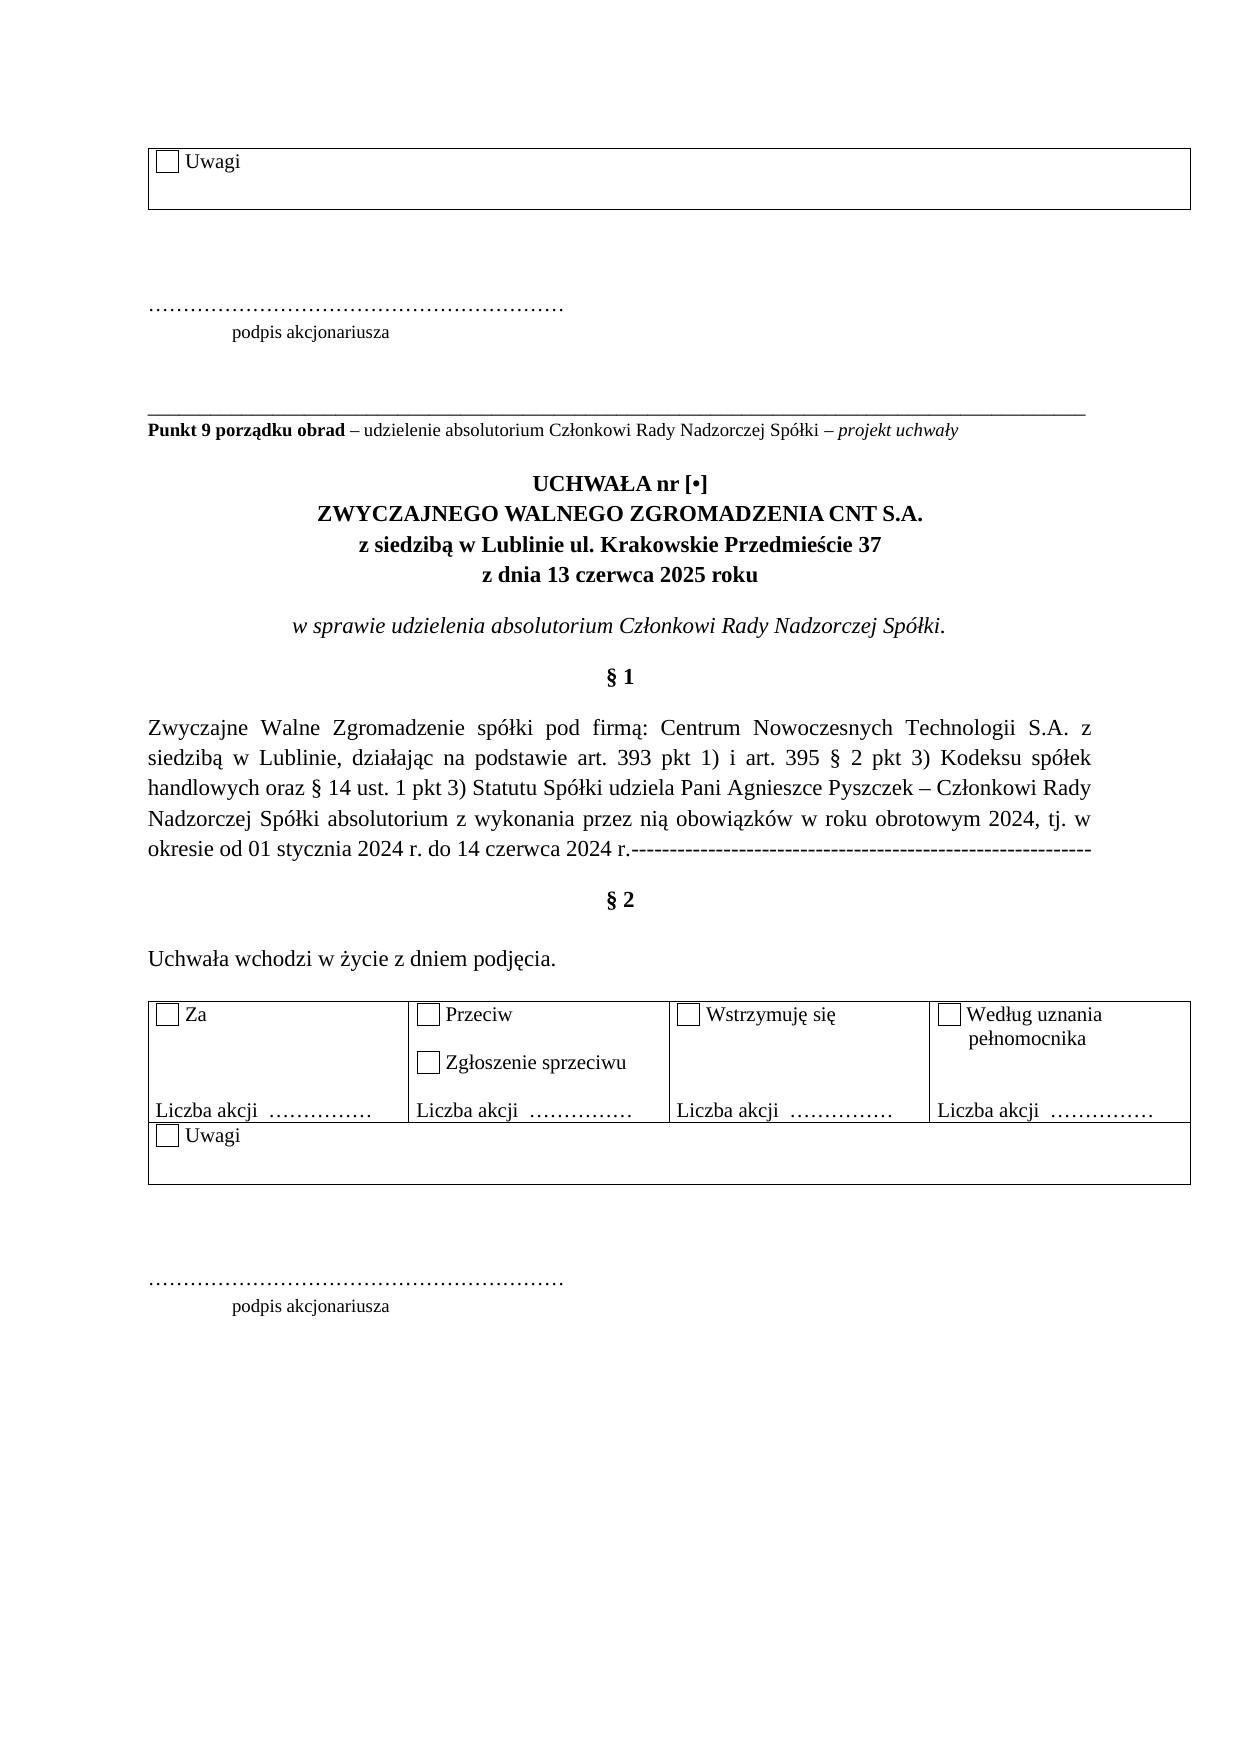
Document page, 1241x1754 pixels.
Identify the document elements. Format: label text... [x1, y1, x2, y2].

text Punkt 9 porządku obrad – udzielenie absolutorium Członkowi Rady Nadzorczej Spółki – projekt uchwały [148, 418, 1093, 440]
text § 2 [148, 886, 1093, 912]
text z dnia 13 czerwca 2025 roku [148, 561, 1093, 587]
text …………………………………………………… [148, 1266, 1093, 1290]
text podpis akcjonariusza [148, 321, 1093, 342]
table_header Przeciw Zgłoszenie sprzeciwu Liczba akcji …………… [409, 1002, 669, 1122]
text § 1 [148, 663, 1093, 689]
text Uchwała wchodzi w życie z dniem podjęcia. [148, 945, 1093, 972]
text UCHWAŁA nr [•] [148, 470, 1093, 497]
table_cell Uwagi [149, 149, 1190, 209]
text z siedzibą w Lublinie ul. Krakowskie Przedmieście 37 [148, 531, 1093, 557]
table_header Za Liczba akcji …………… [149, 1002, 408, 1122]
text __________________________________________________________________________________________ [148, 394, 1093, 418]
text w sprawie udzielenia absolutorium Członkowi Rady Nadzorczej Spółki. [148, 612, 1093, 638]
text podpis akcjonariusza [148, 1295, 1093, 1317]
table_header Według uznania pełnomocnika Liczba akcji …………… [930, 1002, 1190, 1122]
text …………………………………………………… [148, 292, 1093, 316]
text Zwyczajne Walne Zgromadzenie spółki pod firmą: Centrum Nowoczesnych Technologii S.A. z siedzibą w Lublinie, działając na podstawie art. 393 pkt 1) i art. 395 § 2 pkt 3) Kodeksu spółek handlowych oraz § 14 ust. 1 pkt 3) Statutu Spółki udziela Pani Agnieszce Pyszczek – Członkowi Rady Nadzorczej Spółki absolutorium z wykonania przez nią obowiązków w roku obrotowym 2024, tj. w okresie od 01 stycznia 2024 r. do 14 czerwca 2024 r. [148, 714, 1093, 861]
table_cell Uwagi [149, 1123, 1190, 1183]
text ZWYCZAJNEGO WALNEGO ZGROMADZENIA CNT S.A. [148, 501, 1093, 527]
table_header Wstrzymuję się Liczba akcji …………… [670, 1002, 929, 1122]
